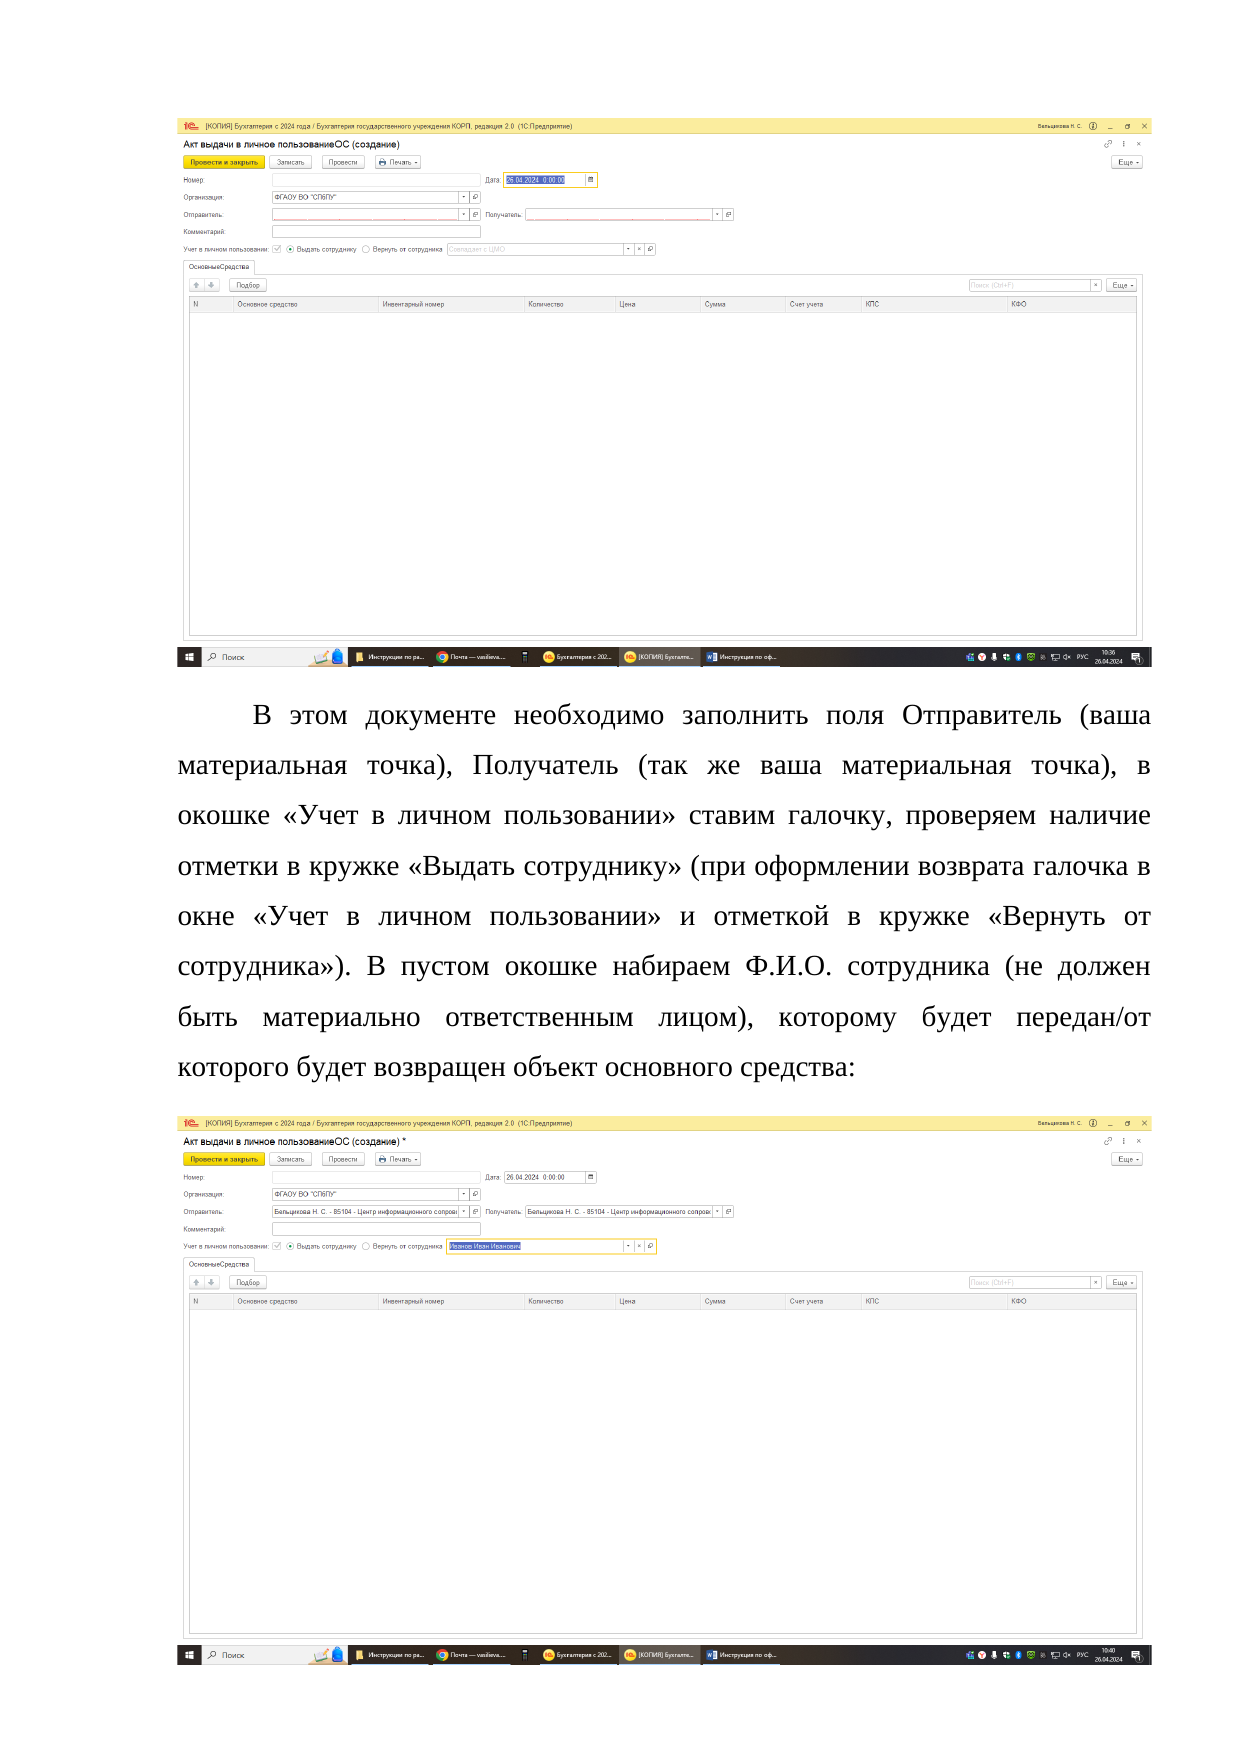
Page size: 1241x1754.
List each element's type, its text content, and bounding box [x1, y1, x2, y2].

picture [177, 1116, 1152, 1665]
list В этом документе необходимо заполнить поля Отправитель (ваша материальная точка), Получатель (так же ваша материальная точка), в окошке «Учет в личном пользовании» ставим галочку, проверяем наличие отметки в кружке «Выдать сотруднику» (при оформлении возврата галочка в окне «Учет в личном пользовании» и отметкой в кружке «Вернуть от сотрудника»). В пустом окошке набираем Ф.И.О. сотрудника (не должен быть материально ответственным лицом), которому будет передан/от которого будет возвращен объект основного средства: [177, 697, 1152, 1083]
picture [177, 118, 1152, 667]
